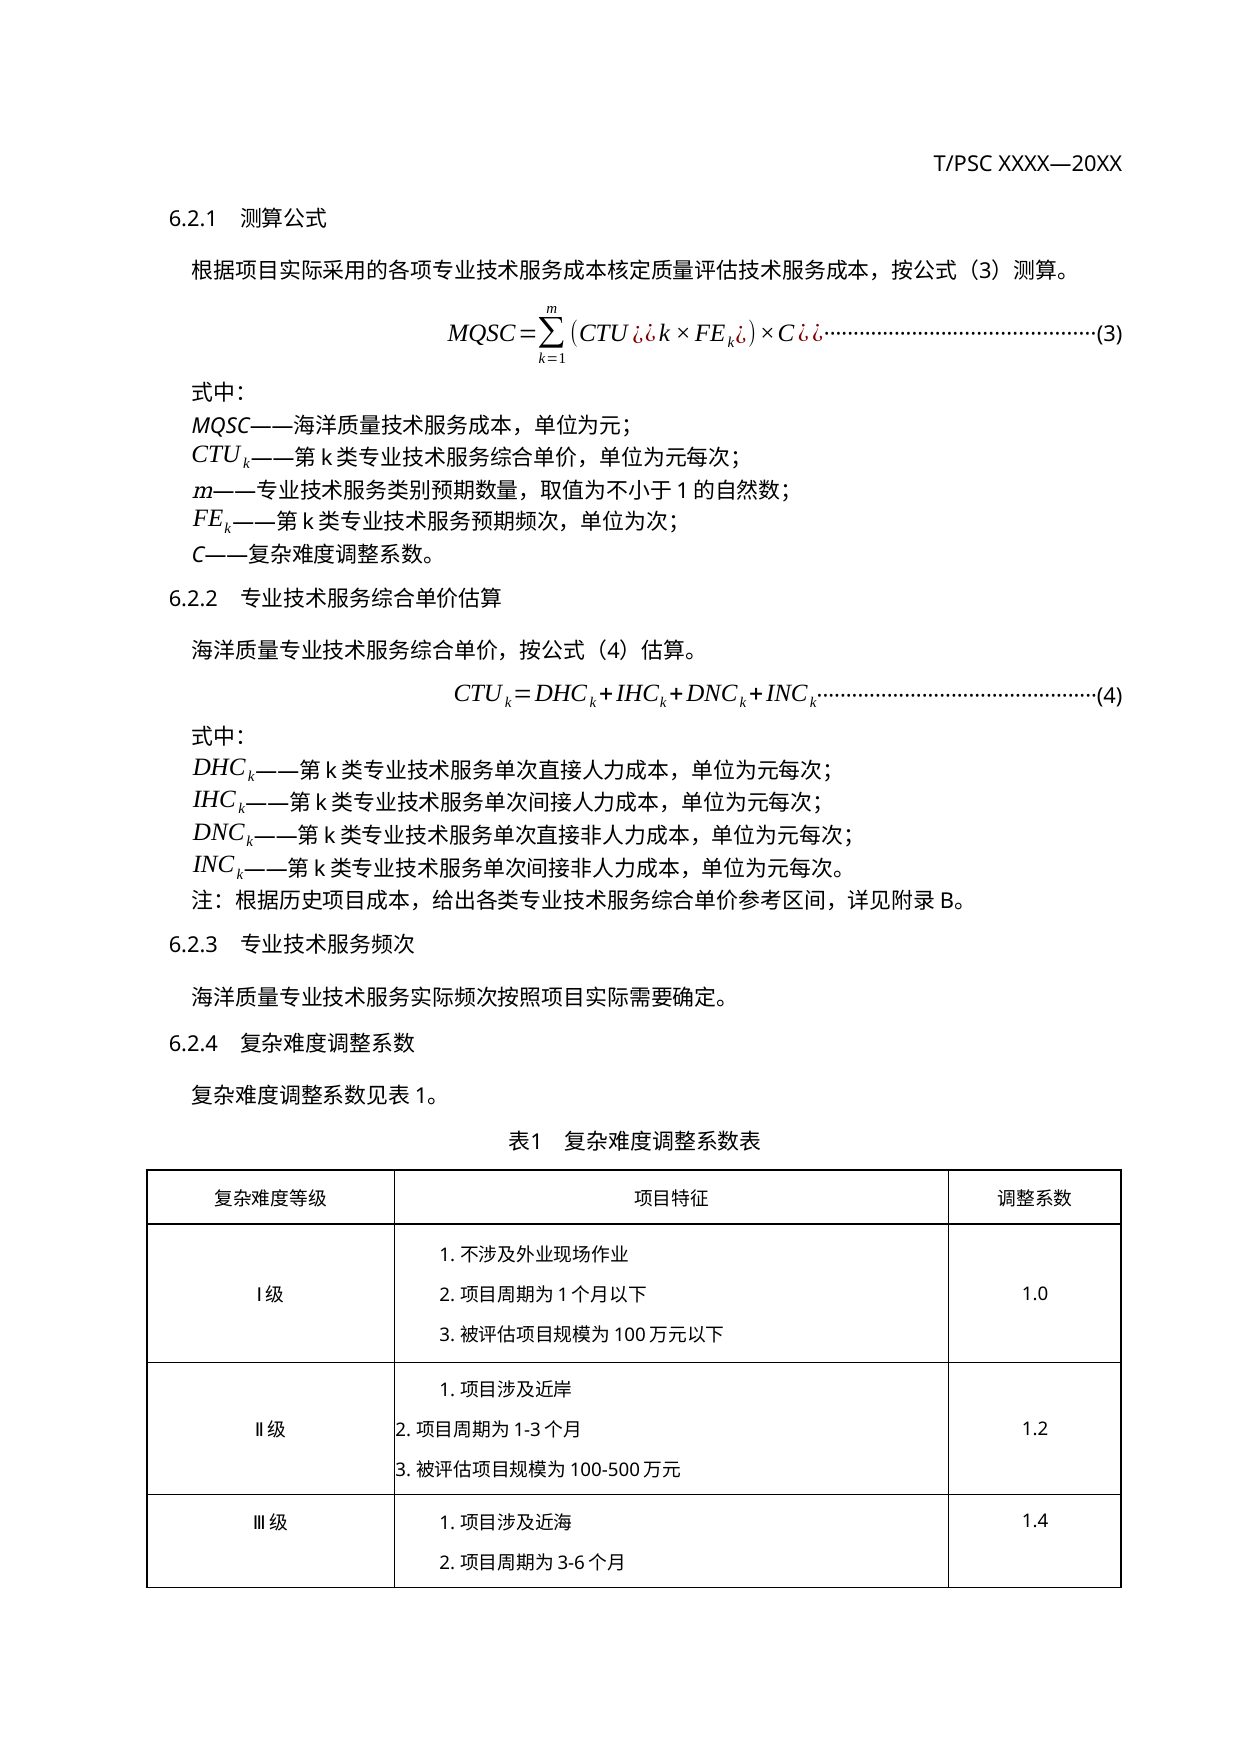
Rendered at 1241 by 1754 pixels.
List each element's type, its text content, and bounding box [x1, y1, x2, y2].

text ——第k类专业技术服务综合单价，单位为元每次； [148, 440, 1122, 473]
text 专业技术服务综合单价估算 [148, 581, 1122, 613]
text ——第k类专业技术服务单次直接人力成本，单位为元每次； [148, 753, 1122, 785]
text (3) [148, 299, 1122, 367]
table_cell Ⅱ级 [148, 1363, 394, 1494]
text 式中： [148, 367, 1122, 408]
text 复杂难度调整系数见表1。 [148, 1070, 1122, 1112]
text 专业技术服务频次 [148, 927, 1122, 959]
table_cell Ⅲ级 [148, 1495, 394, 1587]
text ——第k类专业技术服务单次间接人力成本，单位为元每次； [148, 785, 1122, 818]
table_cell 项目涉及近岸 项目周期为1-3个月 被评估项目规模为100-500万元 [395, 1363, 948, 1494]
text MQSC——海洋质量技术服务成本，单位为元； [148, 408, 1122, 440]
table_cell Ⅰ级 [148, 1225, 394, 1362]
text m——专业技术服务类别预期数量，取值为不小于1的自然数； [148, 473, 1122, 504]
text 根据项目实际采用的各项专业技术服务成本核定质量评估技术服务成本，按公式（3）测算。 [148, 245, 1122, 287]
table_header 调整系数 [949, 1171, 1120, 1223]
text ——第k类专业技术服务单次直接非人力成本，单位为元每次； [148, 818, 1122, 851]
text 测算公式 [148, 201, 1122, 233]
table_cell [395, 1495, 948, 1587]
table_cell 不涉及外业现场作业 项目周期为1个月以下 被评估项目规模为100万元以下 [395, 1225, 948, 1362]
text ——第k类专业技术服务单次间接非人力成本，单位为元每次。 [148, 851, 1122, 883]
table_cell 1.2 [949, 1363, 1120, 1494]
table_header 复杂难度等级 [148, 1171, 394, 1223]
text (4) [148, 680, 1122, 711]
text 注：根据历史项目成本，给出各类专业技术服务综合单价参考区间，详见附录B。 [148, 883, 1122, 915]
text C——复杂难度调整系数。 [148, 537, 1122, 569]
text 复杂难度调整系数表 [148, 1124, 1122, 1156]
table_cell 1.0 [949, 1225, 1120, 1362]
table_cell 1.4 [949, 1495, 1120, 1587]
text 式中： [148, 711, 1122, 753]
text 复杂难度调整系数 [148, 1026, 1122, 1058]
text 海洋质量专业技术服务综合单价，按公式（4）估算。 [148, 626, 1122, 667]
text 海洋质量专业技术服务实际频次按照项目实际需要确定。 [148, 972, 1122, 1013]
text ——第k类专业技术服务预期频次，单位为次； [148, 504, 1122, 537]
table_header 项目特征 [395, 1171, 948, 1223]
